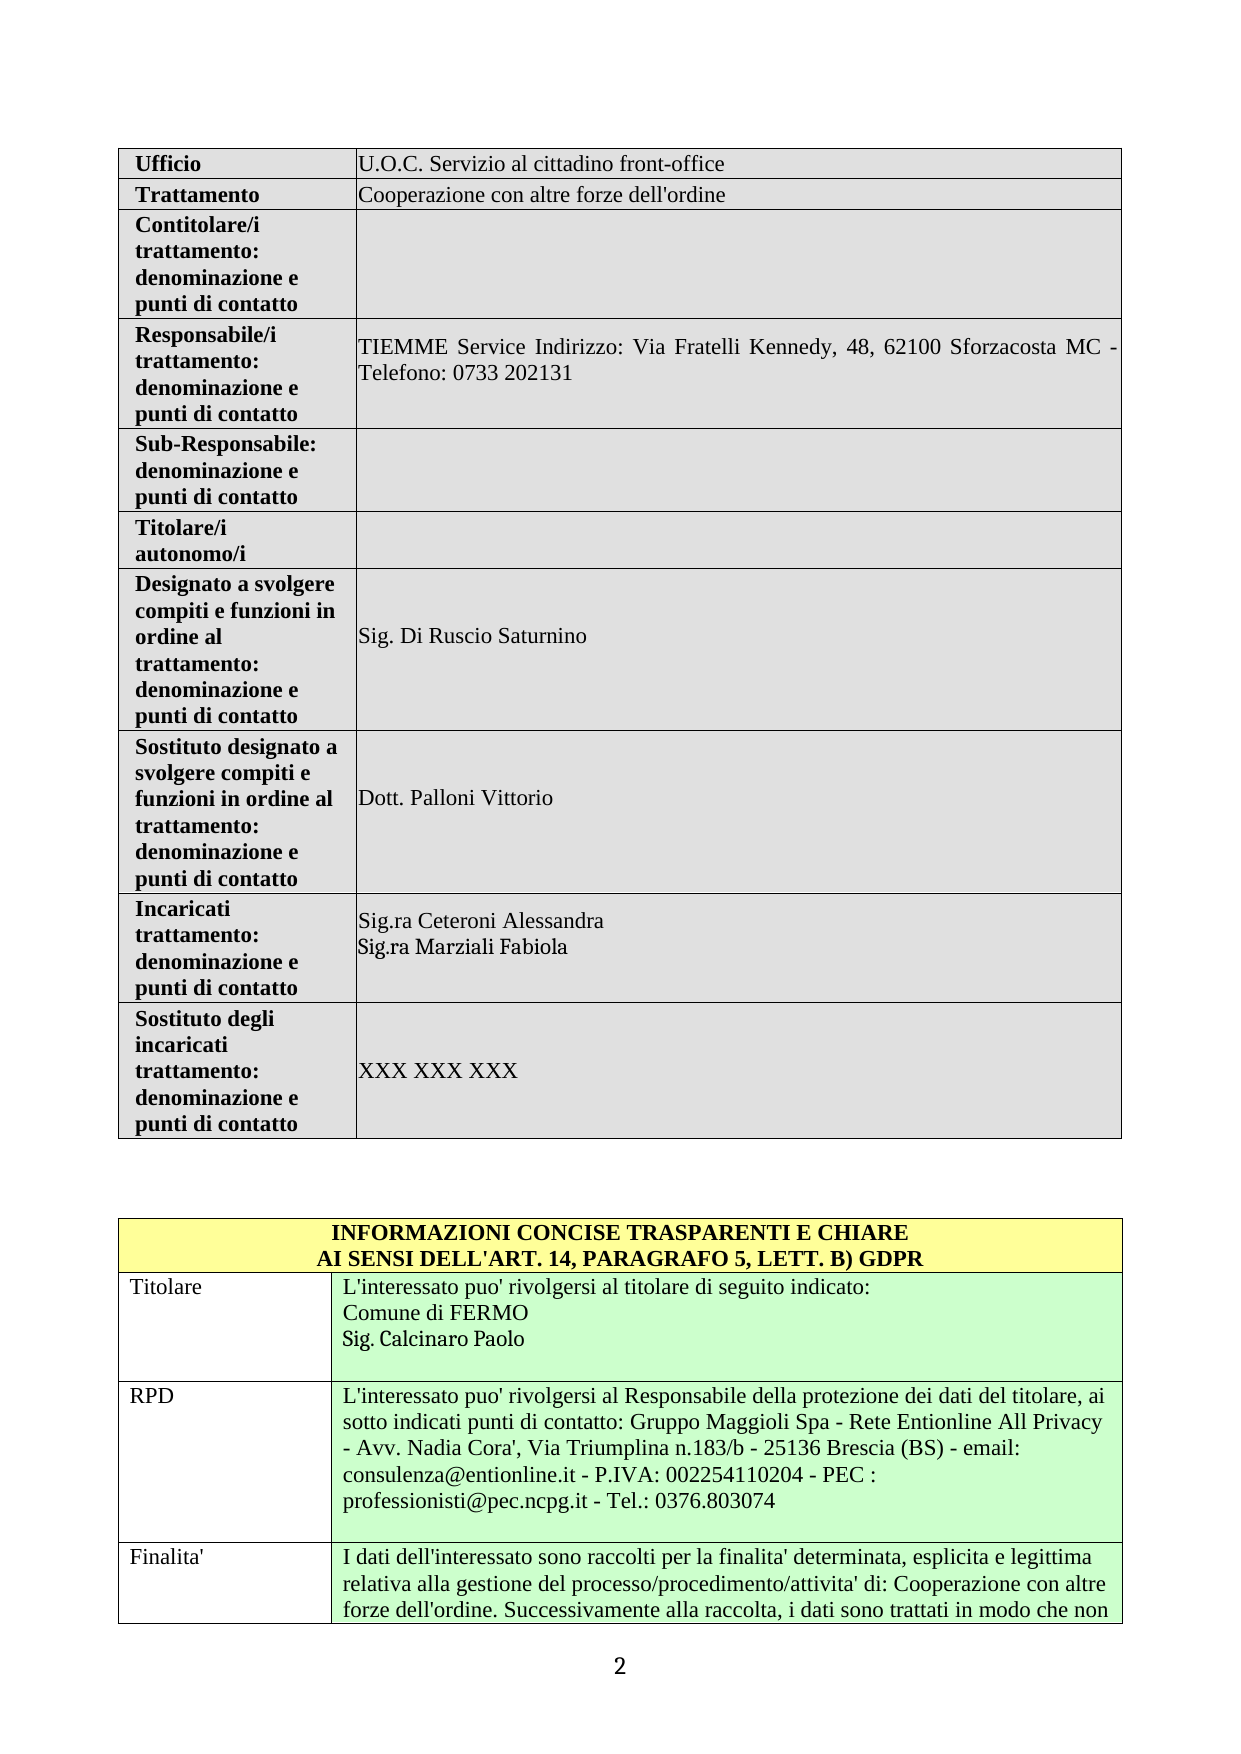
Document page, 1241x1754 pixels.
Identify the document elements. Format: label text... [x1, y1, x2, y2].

table_cell Designato a svolgere compiti e funzioni in ordine al trattamento: denominazione e punti di contatto [119, 569, 356, 730]
table_cell Sostituto designato a svolgere compiti e funzioni in ordine al trattamento: denominazione e punti di contatto [119, 731, 356, 892]
table_cell Trattamento [119, 179, 356, 209]
table_cell Ufficio [119, 149, 356, 178]
table_cell Titolare [119, 1273, 331, 1381]
table_cell Sig. Di Ruscio Saturnino [357, 569, 1121, 730]
table_cell U.O.C. Servizio al cittadino front-office [357, 149, 1121, 178]
table_cell L'interessato puo' rivolgersi al titolare di seguito indicato: Comune di FERMO Sig. Calcinaro Paolo [332, 1273, 1122, 1381]
table_header INFORMAZIONI CONCISE TRASPARENTI E CHIARE AI SENSI DELL'ART. 14, PARAGRAFO 5, LETT. B) GDPR [119, 1219, 1122, 1272]
table_cell Sub-Responsabile: denominazione e punti di contatto [119, 429, 356, 511]
table_cell Incaricati trattamento: denominazione e punti di contatto [119, 894, 356, 1002]
table_cell Titolare/i autonomo/i [119, 512, 356, 568]
table_cell Dott. Palloni Vittorio [357, 731, 1121, 892]
table_cell [357, 512, 1121, 568]
table_cell [357, 429, 1121, 511]
table_cell [357, 210, 1121, 318]
table_cell RPD [119, 1382, 331, 1542]
table_cell L'interessato puo' rivolgersi al Responsabile della protezione dei dati del titolare, ai sotto indicati punti di contatto: Gruppo Maggioli Spa - Rete Entionline All Privacy - Avv. Nadia Cora', Via Triumplina n.183/b - 25136 Brescia (BS) - email: consulenza@entionline.it - P.IVA: 002254110204 - PEC : professionisti@pec.ncpg.it - Tel.: 0376.803074 [332, 1382, 1122, 1542]
table_cell Sostituto degli incaricati trattamento: denominazione e punti di contatto [119, 1003, 356, 1138]
table_cell XXX XXX XXX [357, 1003, 1121, 1138]
table_cell TIEMME Service Indirizzo: Via Fratelli Kennedy, 48, 62100 Sforzacosta MC - Telefono: 0733 202131 [357, 319, 1121, 428]
table_cell Cooperazione con altre forze dell'ordine [357, 179, 1121, 209]
table_cell Finalita' [119, 1543, 331, 1622]
table_cell Sig.ra Ceteroni Alessandra Sig.ra Marziali Fabiola [357, 894, 1121, 1002]
table_cell Contitolare/i trattamento: denominazione e punti di contatto [119, 210, 356, 318]
table_cell Responsabile/i trattamento: denominazione e punti di contatto [119, 319, 356, 428]
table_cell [332, 1543, 1122, 1622]
